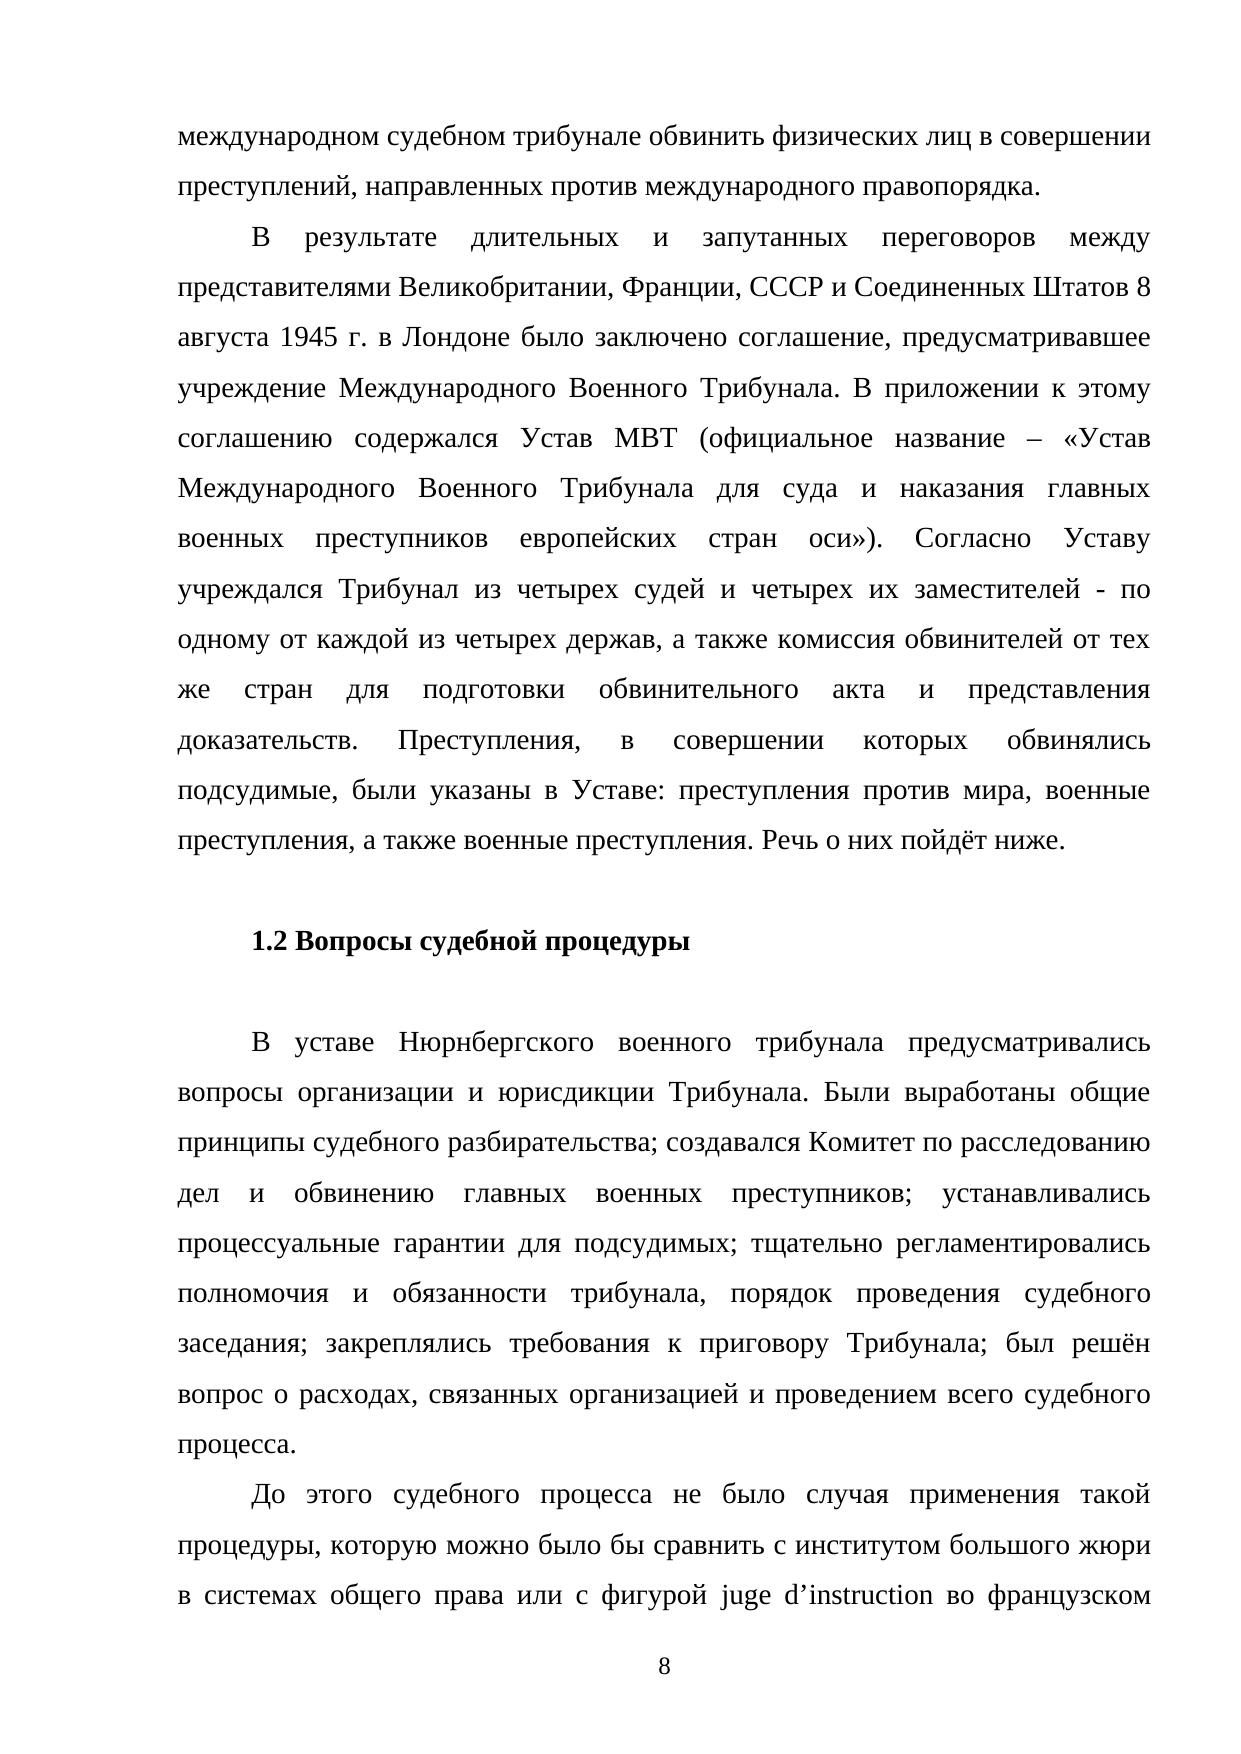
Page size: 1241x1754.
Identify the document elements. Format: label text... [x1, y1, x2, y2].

subtitle В уставе Нюрнбергского военного трибунала предусматривались вопросы организации и юрисдикции Трибунала. Были выработаны общие принципы судебного разбирательства; создавался Комитет по расследованию дел и обвинению главных военных преступников; устанавливались процессуальные гарантии для подсудимых; тщательно регламентировались полномочия и обязанности трибунала, порядок проведения судебного заседания; закреплялись требования к приговору Трибунала; был решён вопрос о расходах, связанных организацией и проведением всего судебного процесса. [177, 1024, 1152, 1460]
text В результате длительных и запутанных переговоров между представителями Великобритании, Франции, СССР и Соединенных Штатов 8 августа . в Лондоне было заключено соглашение, предусматривавшее учреждение Международного Военного Трибунала. В приложении к этому соглашению содержался Устав МВТ (официальное название – «Устав Международного Военного Трибунала для суда и наказания главных военных преступников европейских стран оси»). Согласно Уставу учреждался Трибунал из четырех судей и четырех их заместителей - по одному от каждой из четырех держав, а также комиссия обвинителей от тех же стран для подготовки обвинительного акта и представления доказательств. Преступления, в совершении которых обвинялись подсудимые, были указаны в Уставе: преступления против мира, военные преступления, а также военные преступления. Речь о них пойдёт ниже. [177, 219, 1152, 856]
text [177, 118, 1152, 202]
text 1.2 Вопросы судебной процедуры [177, 923, 1152, 957]
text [177, 1477, 1152, 1611]
